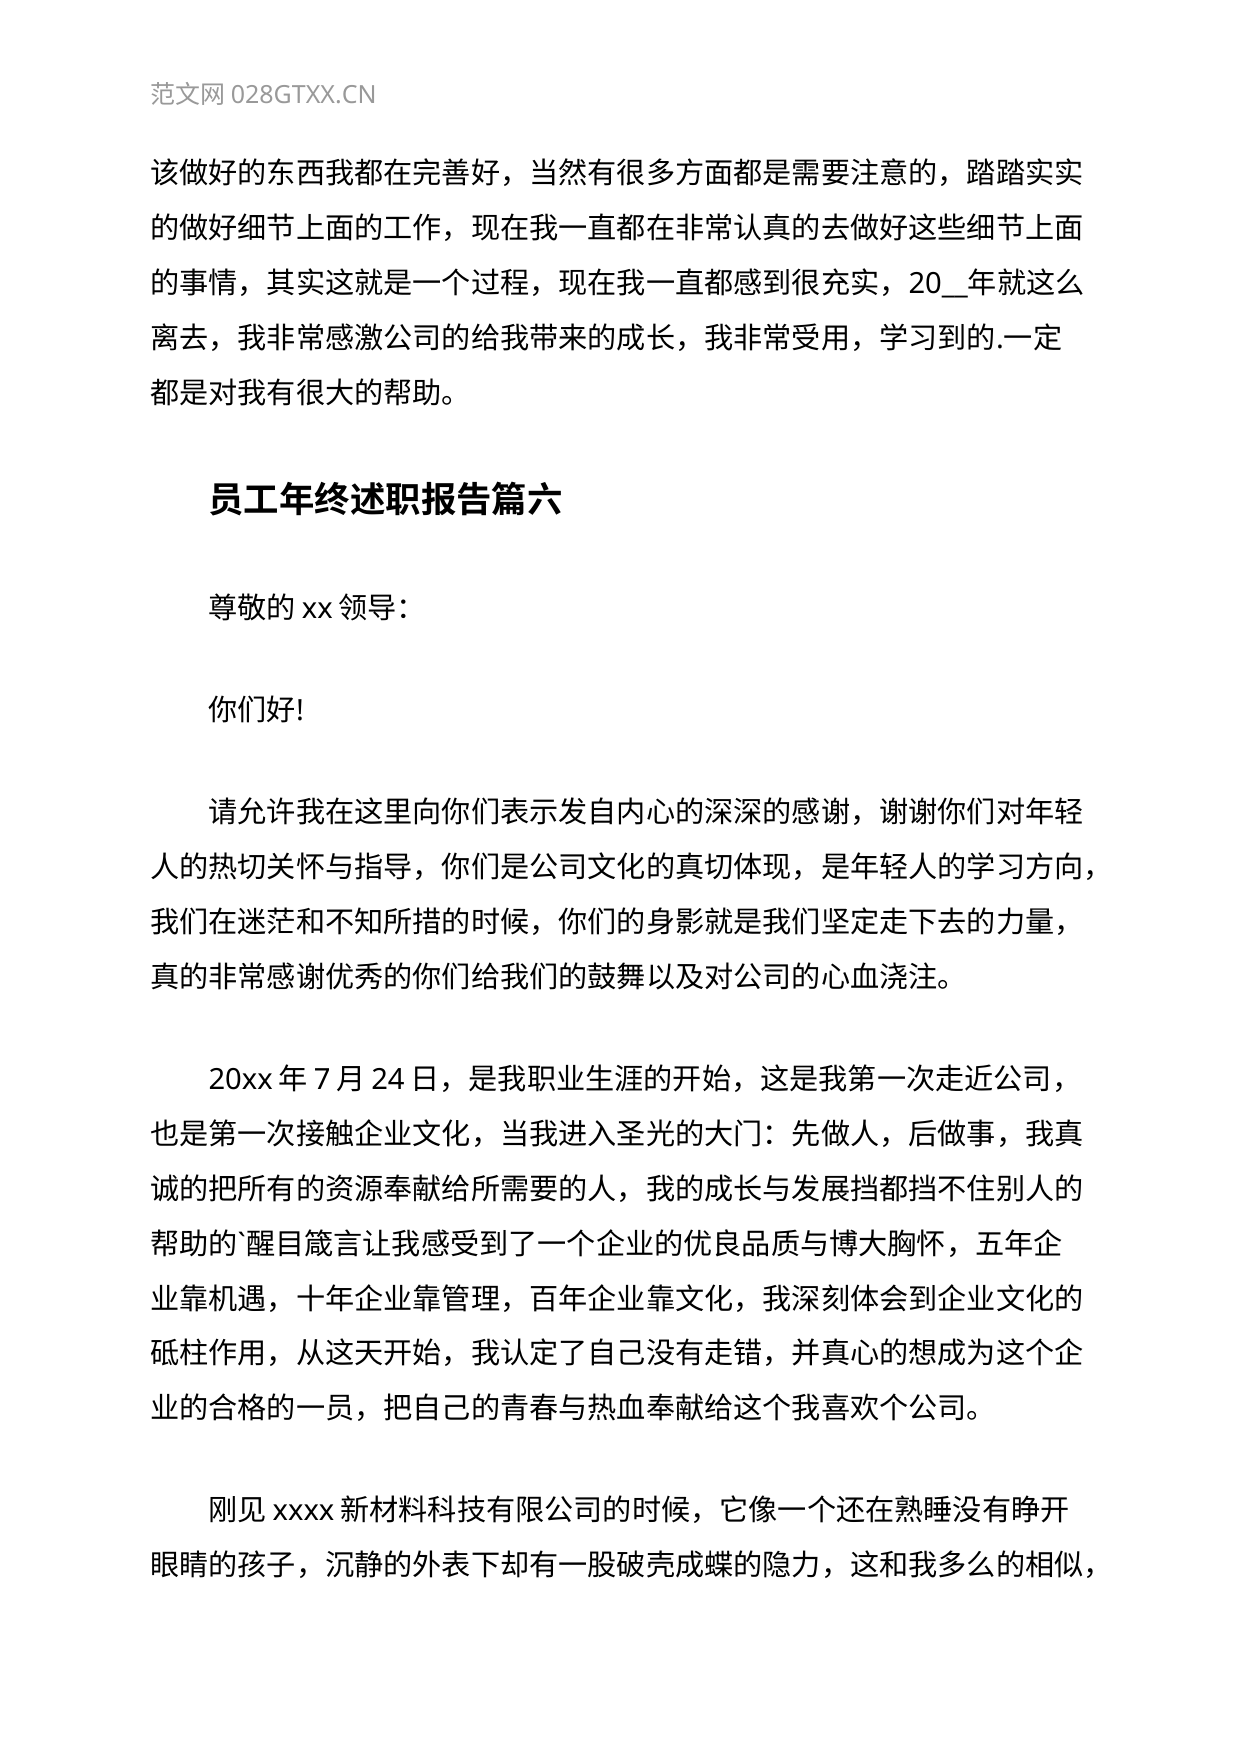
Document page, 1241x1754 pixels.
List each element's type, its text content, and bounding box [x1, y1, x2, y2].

text 20xx年7月24日，是我职业生涯的开始，这是我第一次走近公司，也是第一次接触企业文化，当我进入圣光的大门：先做人，后做事，我真诚的把所有的资源奉献给所需要的人，我的成长与发展挡都挡不住别人的帮助的`醒目箴言让我感受到了一个企业的优良品质与博大胸怀，五年企业靠机遇，十年企业靠管理，百年企业靠文化，我深刻体会到企业文化的砥柱作用，从这天开始，我认定了自己没有走错，并真心的想成为这个企业的合格的一员，把自己的青春与热血奉献给这个我喜欢个公司。 [150, 1055, 1090, 1427]
text 尊敬的xx领导： [150, 585, 1090, 627]
text 你们好! [150, 687, 1090, 729]
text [150, 1487, 1090, 1584]
text 请允许我在这里向你们表示发自内心的深深的感谢，谢谢你们对年轻人的热切关怀与指导，你们是公司文化的真切体现，是年轻人的学习方向，我们在迷茫和不知所措的时候，你们的身影就是我们坚定走下去的力量，真的非常感谢优秀的你们给我们的鼓舞以及对公司的心血浇注。 [150, 789, 1090, 996]
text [150, 150, 1090, 412]
text 员工年终述职报告篇六 [150, 472, 1090, 523]
